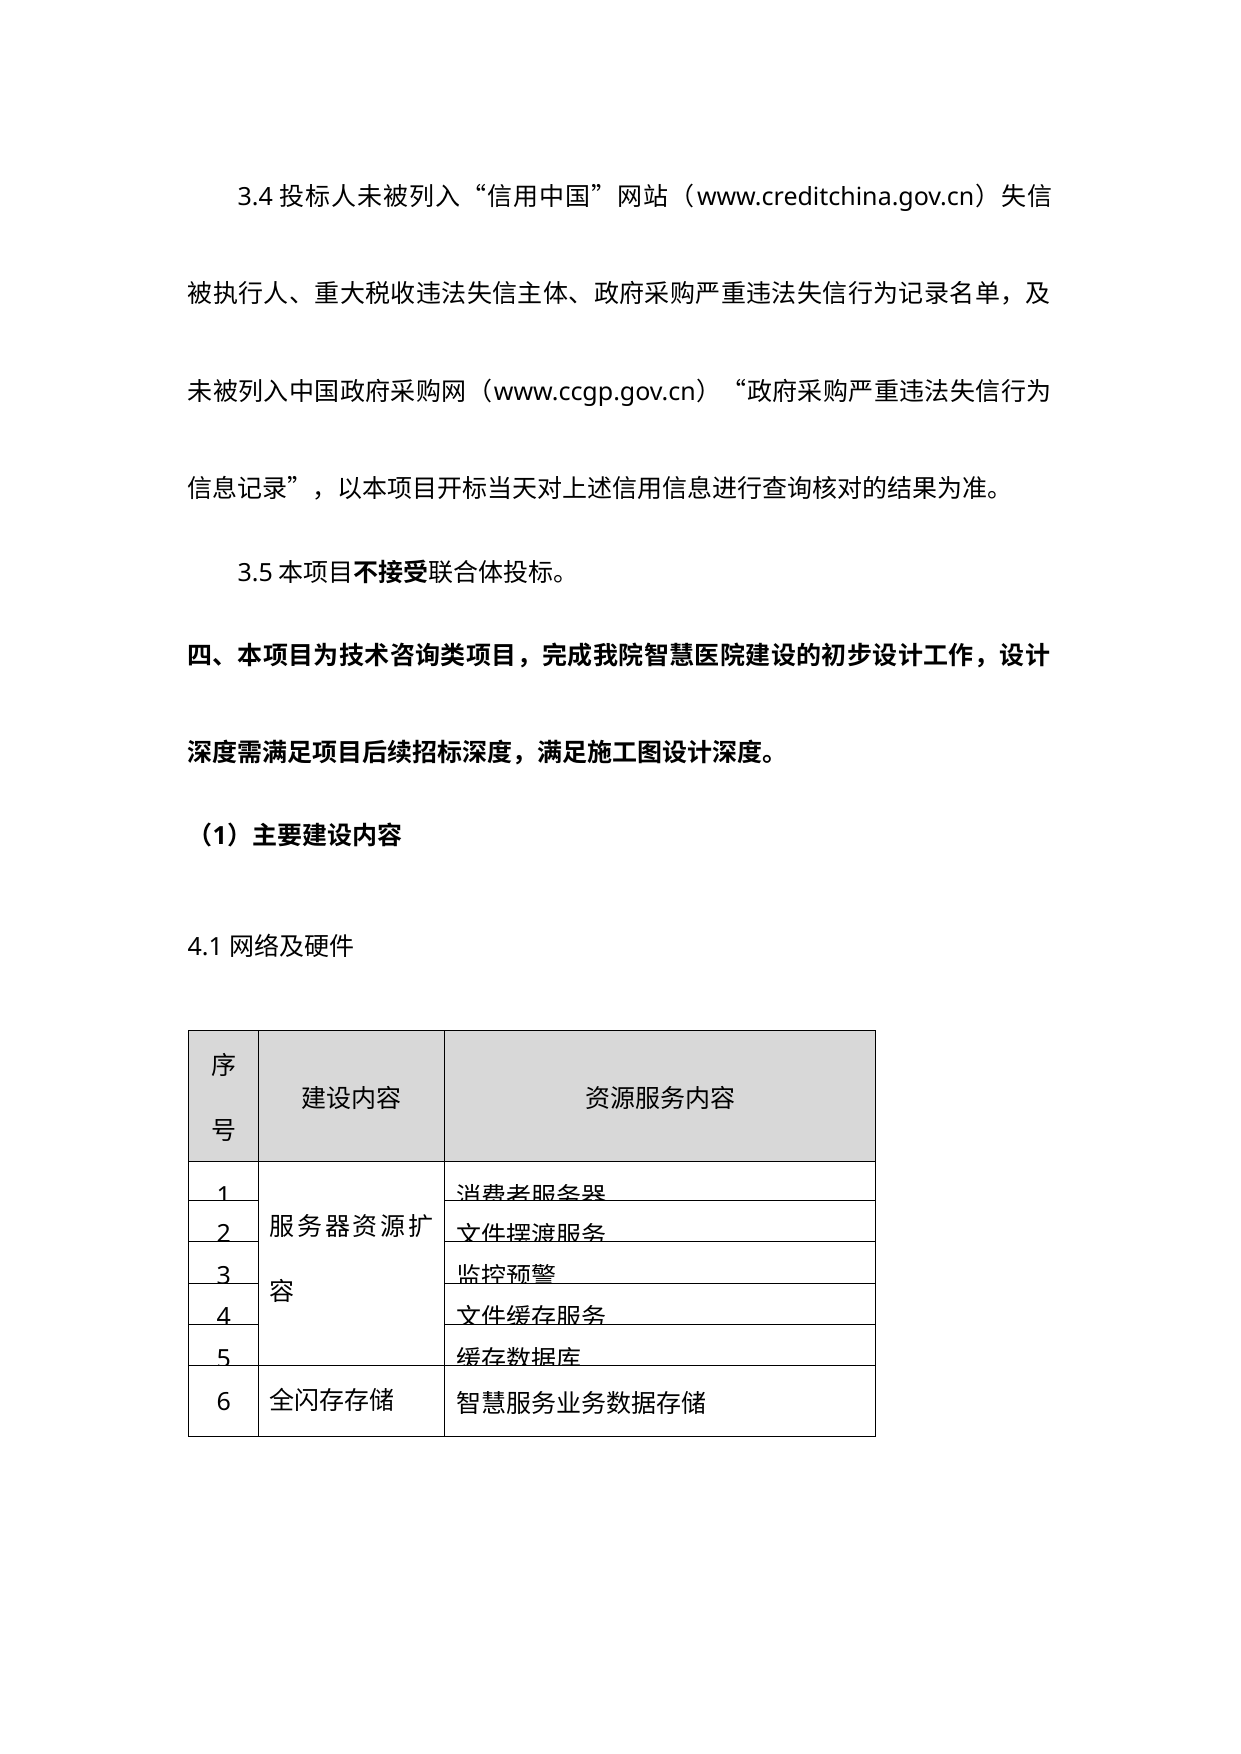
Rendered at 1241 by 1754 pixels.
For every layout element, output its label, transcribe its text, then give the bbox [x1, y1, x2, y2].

table_cell 服务器资源扩容 [259, 1162, 444, 1365]
table_cell 消费者服务器 [445, 1162, 875, 1200]
table_cell 1 [189, 1162, 258, 1200]
list 主要建设内容 [187, 801, 1053, 866]
table_cell 监控预警 [445, 1242, 875, 1282]
table_header 序号 [189, 1031, 258, 1161]
table_cell 缓存数据库 [445, 1325, 875, 1365]
text 3.5本项目不接受联合体投标。 [187, 538, 1053, 603]
text 3.4投标人未被列入“信用中国”网站（www.creditchina.gov.cn）失信被执行人、重大税收违法失信主体、政府采购严重违法失信行为记录名单，及未被列入中国政府采购网（www.ccgp.gov.cn）“政府采购严重违法失信行为信息记录”，以本项目开标当天对上述信用信息进行查询核对的结果为准。 [187, 162, 1053, 519]
table_cell 3 [189, 1242, 258, 1282]
table_cell 智慧服务业务数据存储 [445, 1366, 875, 1436]
table_cell 全闪存存储 [259, 1366, 444, 1436]
list 本项目为技术咨询类项目，完成我院智慧医院建设的初步设计工作，设计深度需满足项目后续招标深度，满足施工图设计深度。 [187, 621, 1053, 783]
subtitle 4.1 网络及硬件 [187, 912, 1053, 977]
table_header 建设内容 [259, 1031, 444, 1161]
table_cell 文件摆渡服务 [445, 1201, 875, 1241]
table_cell 6 [189, 1366, 258, 1436]
table_cell 2 [189, 1201, 258, 1241]
table_cell 4 [189, 1284, 258, 1324]
table_cell 5 [189, 1325, 258, 1365]
table_cell 文件缓存服务 [445, 1284, 875, 1324]
table_header 资源服务内容 [445, 1031, 875, 1161]
